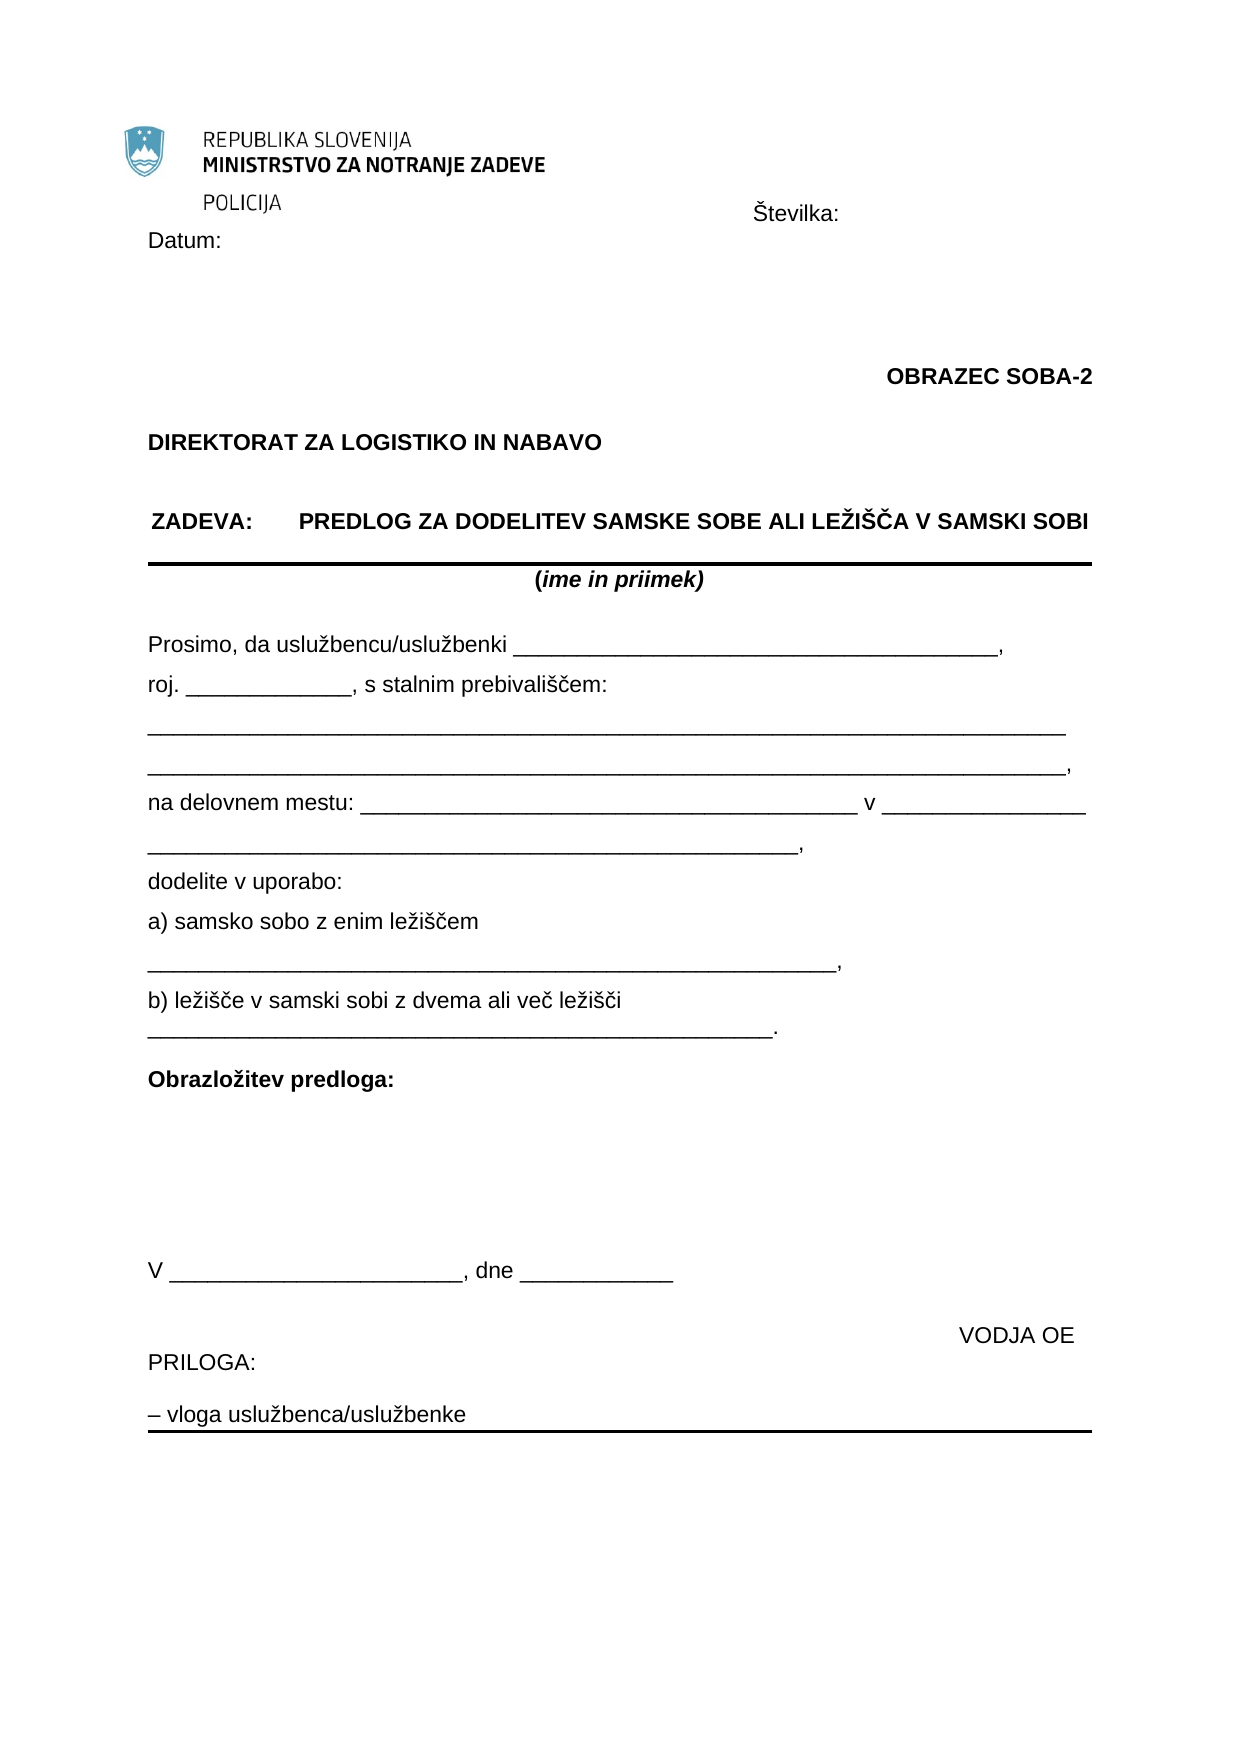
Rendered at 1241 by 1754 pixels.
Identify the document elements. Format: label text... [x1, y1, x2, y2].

text PRILOGA: [148, 1349, 1092, 1375]
text a) samsko sobo z enim ležiščem ______________________________________________________, [148, 908, 1092, 973]
text OBRAZEC SOBA-2 [148, 363, 1092, 389]
text Številka: [148, 200, 1092, 227]
text ___________________________________________________, [148, 829, 1092, 855]
text Prosimo, da uslužbencu/uslužbenki ______________________________________, [148, 631, 1092, 658]
text Obrazložitev predloga: [148, 1066, 1092, 1092]
text DIREKTORAT ZA LOGISTIKO IN NABAVO [148, 429, 1092, 455]
text b) ležišče v samski sobi z dvema ali več ležišči _________________________________________________. [148, 987, 1092, 1039]
text roj. _____________, s stalnim prebivališčem: ________________________________________________________________________ [148, 671, 1092, 737]
text ________________________________________________________________________, [148, 750, 1092, 776]
text dodelite v uporabo: [148, 868, 1092, 894]
text na delovnem mestu: _______________________________________ v ________________ [148, 789, 1092, 816]
picture [25, 25, 734, 221]
text VODJA OE [885, 1322, 1092, 1349]
subtitle ZADEVA: PREDLOG ZA DODELITEV SAMSKE SOBE ALI LEŽIŠČA V SAMSKI SOBI [148, 508, 1092, 534]
text Datum: [148, 227, 1092, 253]
text (ime in priimek) [148, 566, 1092, 592]
text V _______________________, dne ____________ [148, 1257, 1092, 1283]
text – vloga uslužbenca/uslužbenke [148, 1401, 1092, 1430]
